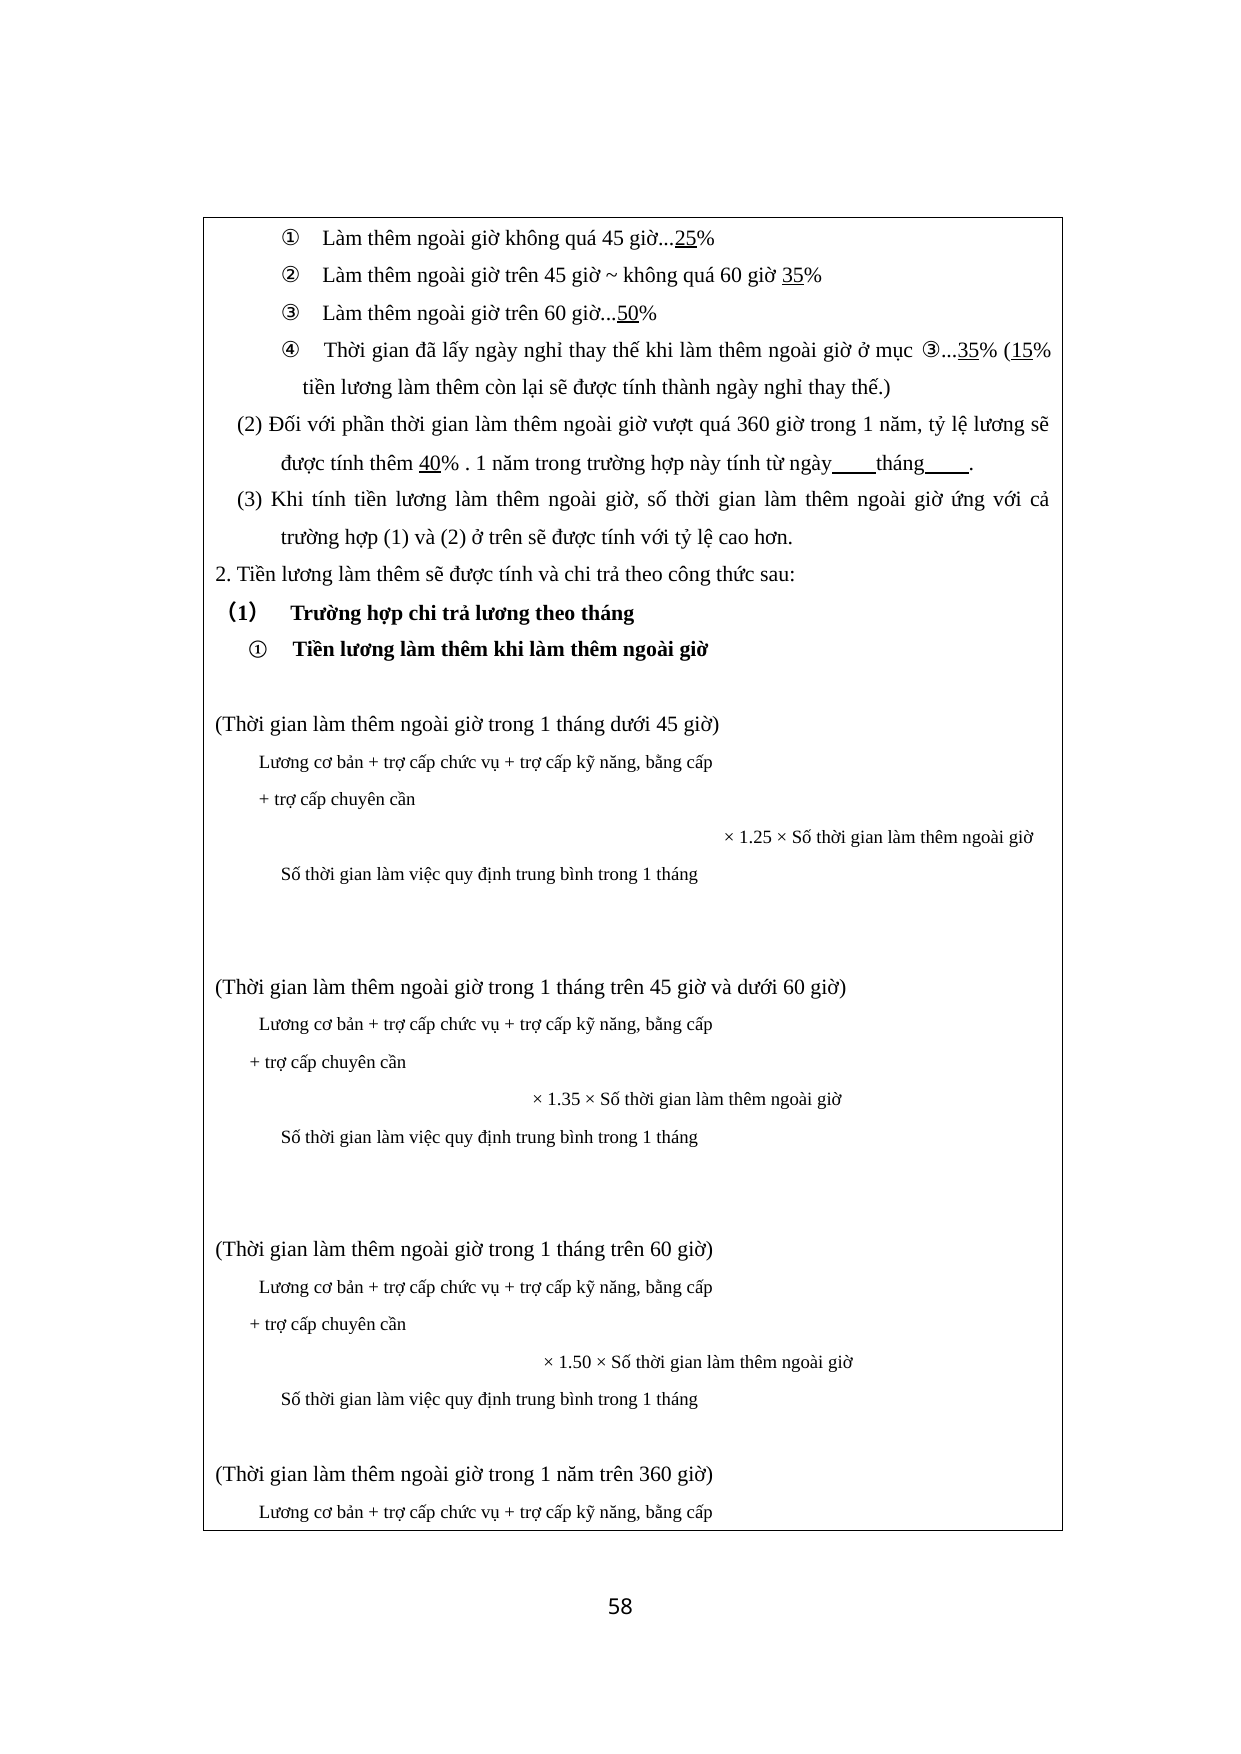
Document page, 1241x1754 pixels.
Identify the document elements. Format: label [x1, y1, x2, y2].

table_header [204, 218, 1062, 1530]
